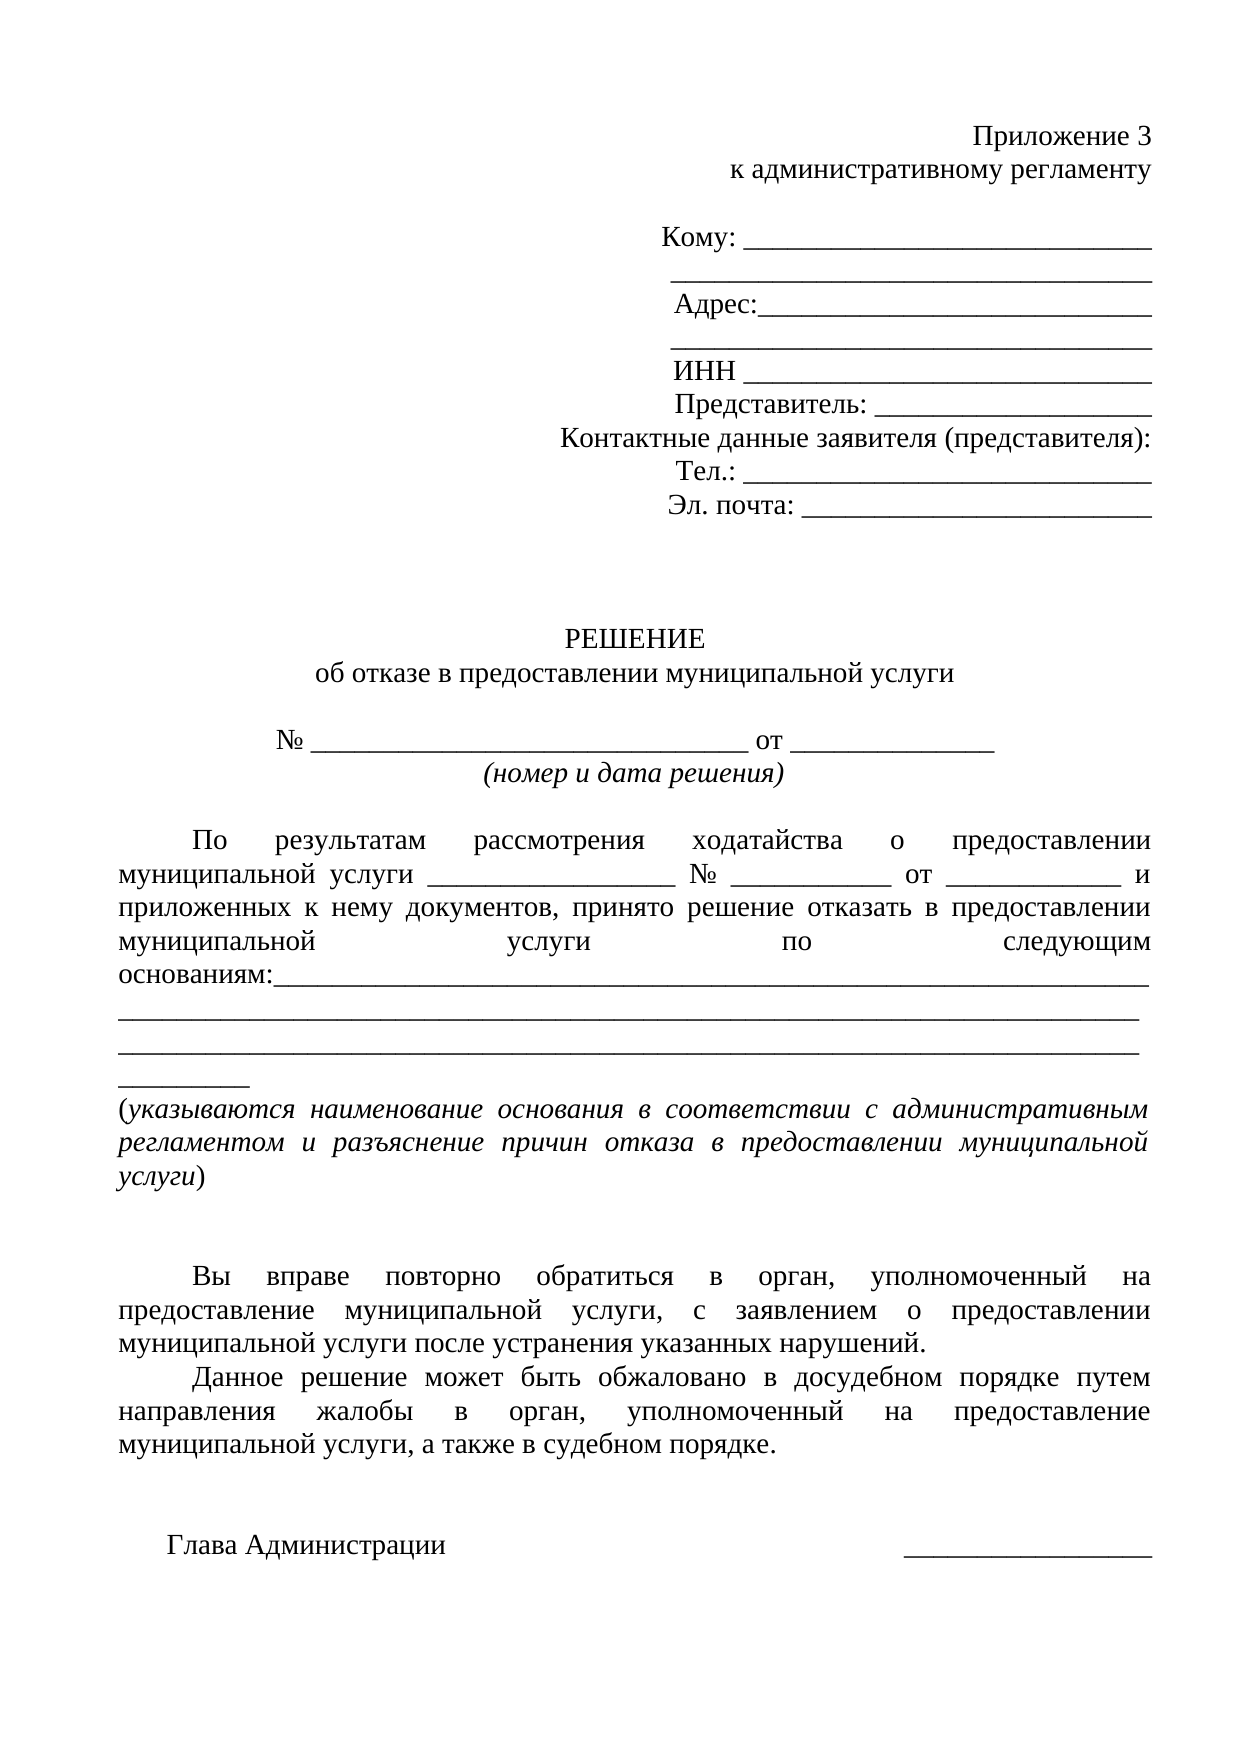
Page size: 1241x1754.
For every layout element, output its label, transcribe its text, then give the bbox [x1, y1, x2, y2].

text Глава Администрации _________________ [118, 1527, 1152, 1560]
text ИНН ____________________________ [118, 353, 1152, 386]
text По результатам рассмотрения ходатайства о предоставлении муниципальной услуги _________________ № ___________ от ____________ и приложенных к нему документов, принято решение отказать в предоставлении муниципальной услуги по следующим основаниям:_________________________________________________________________________________________________________________________________________________________________________________________________________________ [118, 822, 1152, 1091]
text Тел.: ____________________________ [118, 453, 1152, 487]
text (указываются наименование основания в соответствии с административным регламентом и разъяснение причин отказа в предоставлении муниципальной услуги) [118, 1091, 1152, 1191]
text Представитель: ___________________ [118, 386, 1152, 420]
text (номер и дата решения) [118, 755, 1152, 789]
text РЕШЕНИЕ [118, 621, 1152, 655]
text _________________________________ [118, 252, 1152, 286]
text Данное решение может быть обжаловано в досудебном порядке путем направления жалобы в орган, уполномоченный на предоставление муниципальной услуги, а также в судебном порядке. [118, 1359, 1152, 1460]
text Эл. почта: ________________________ [118, 487, 1152, 521]
text Контактные данные заявителя (представителя): [118, 420, 1152, 453]
text об отказе в предоставлении муниципальной услуги [118, 655, 1152, 688]
text Вы вправе повторно обратиться в орган, уполномоченный на предоставление муниципальной услуги, с заявлением о предоставлении муниципальной услуги после устранения указанных нарушений. [118, 1258, 1152, 1359]
text Приложение 3 [118, 118, 1152, 152]
text к административному регламенту [118, 152, 1152, 185]
text № ______________________________ от ______________ [118, 722, 1152, 755]
text _________________________________ [118, 319, 1152, 353]
text Кому: ____________________________ [118, 219, 1152, 252]
text Адрес:___________________________ [118, 286, 1152, 319]
